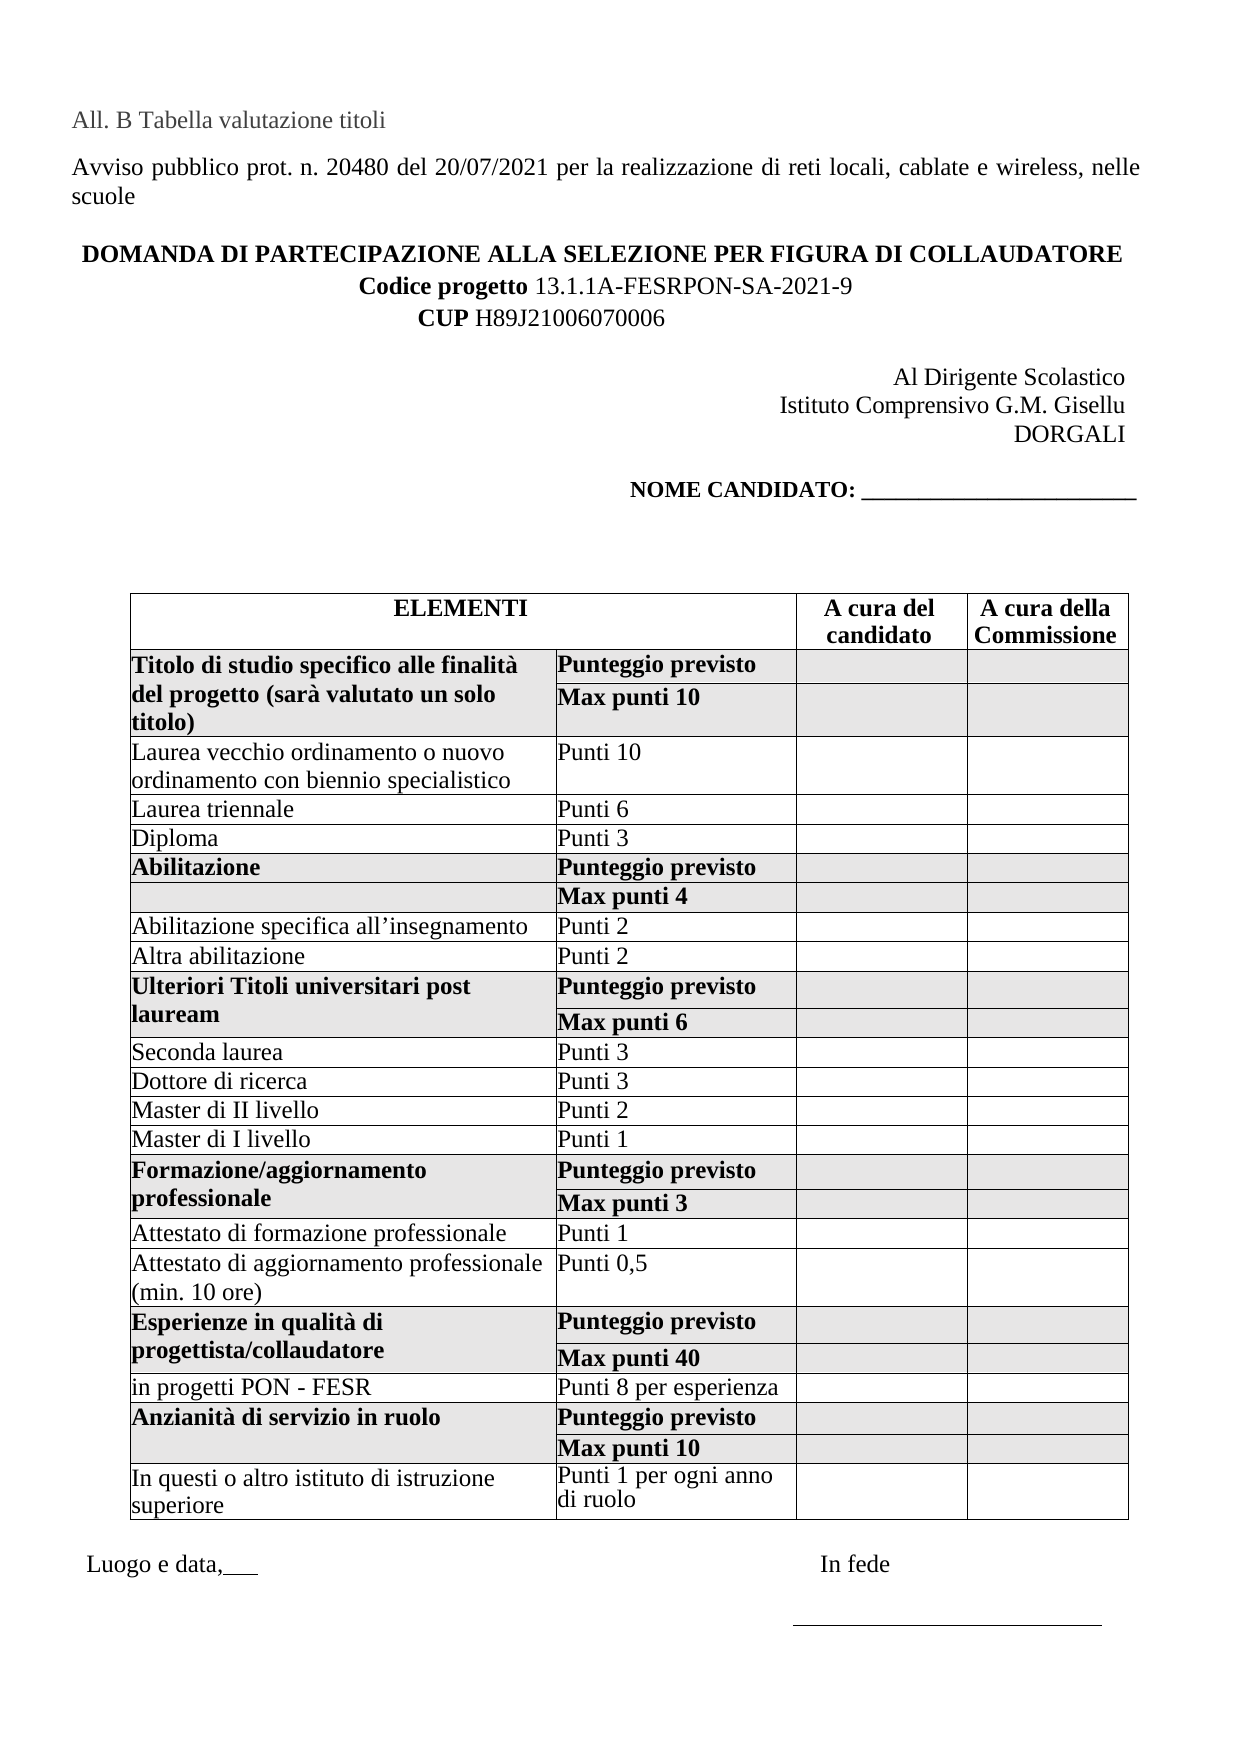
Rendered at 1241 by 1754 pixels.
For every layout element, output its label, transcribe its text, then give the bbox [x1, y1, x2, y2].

text Al Dirigente Scolastico [603, 362, 1125, 391]
table_cell Punti 0,5 [557, 1249, 796, 1306]
table_cell Master di I livello [131, 1126, 556, 1154]
table_cell Max punti 4 [557, 883, 796, 912]
table_cell [968, 1307, 1128, 1343]
table_cell Max punti 10 [557, 684, 796, 736]
table_cell [797, 1464, 967, 1519]
table_cell [797, 1307, 967, 1343]
table_cell Diploma [131, 825, 556, 853]
table_cell [797, 942, 967, 971]
table_cell [968, 1009, 1128, 1037]
table_cell Abilitazione specifica all’insegnamento [131, 913, 556, 941]
table_cell Titolo di studio specifico alle finalità del progetto (sarà valutato un solo titolo) [131, 650, 556, 736]
table_cell Attestato di aggiornamento professionale (min. 10 ore) [131, 1249, 556, 1306]
table_cell [968, 1374, 1128, 1402]
table_cell [797, 1097, 967, 1125]
table_cell [968, 883, 1128, 912]
table_cell Seconda laurea [131, 1038, 556, 1067]
table_cell Formazione/aggiornamento professionale [131, 1155, 556, 1218]
table_cell Punteggio previsto [557, 1307, 796, 1343]
table_cell [797, 883, 967, 912]
table_cell [968, 684, 1128, 736]
table_cell Punteggio previsto [557, 1155, 796, 1189]
table_cell Punti 8 per esperienza [557, 1374, 796, 1402]
table_cell [968, 795, 1128, 824]
table_cell Punti 1 [557, 1219, 796, 1248]
table_cell In questi o altro istituto di istruzione superiore [131, 1464, 556, 1519]
table_cell [968, 1464, 1128, 1519]
text DORGALI [603, 419, 1125, 448]
table_header ELEMENTI [131, 594, 796, 649]
text All. B Tabella valutazione titoli [71, 105, 1136, 133]
table_cell [797, 854, 967, 882]
table_header A cura della Commissione [968, 594, 1128, 649]
table_cell [968, 1097, 1128, 1125]
table_cell Abilitazione [131, 854, 556, 882]
table_cell Punteggio previsto [557, 1403, 796, 1434]
table_cell [968, 1403, 1128, 1434]
subtitle NOME CANDIDATO: ________________________ [188, 476, 1136, 503]
table_cell Punti 10 [557, 737, 796, 794]
text Codice progetto 13.1.1A-FESRPON-SA-2021-9 [71, 271, 1140, 300]
table_header A cura del candidato [797, 594, 967, 649]
table_cell [968, 972, 1128, 1008]
table_cell [968, 1190, 1128, 1218]
table_cell Attestato di formazione professionale [131, 1219, 556, 1248]
table_cell [968, 1068, 1128, 1096]
table_cell Ulteriori Titoli universitari post lauream [131, 972, 556, 1037]
table_cell [797, 1126, 967, 1154]
table_cell Punteggio previsto [557, 854, 796, 882]
table_cell [797, 1344, 967, 1372]
table_cell [968, 942, 1128, 971]
table_cell Master di II livello [131, 1097, 556, 1125]
text CUP H89J21006070006 [71, 303, 1012, 332]
table_cell in progetti PON - FESR [131, 1374, 556, 1402]
table_cell Punteggio previsto [557, 650, 796, 682]
table_cell Punti 2 [557, 942, 796, 971]
table_cell Max punti 10 [557, 1435, 796, 1463]
table_cell Esperienze in qualità di progettista/collaudatore [131, 1307, 556, 1372]
table_cell [797, 1249, 967, 1306]
table_cell [797, 1374, 967, 1402]
table_cell [797, 1038, 967, 1067]
table_cell [968, 1155, 1128, 1189]
table_cell [797, 1435, 967, 1463]
table_cell Punti 3 [557, 1068, 796, 1096]
text Avviso pubblico prot. n. 20480 del 20/07/2021 per la realizzazione di reti locali, cablate e wireless, nelle scuole [71, 152, 1140, 210]
table_cell [797, 913, 967, 941]
table_cell Punti 6 [557, 795, 796, 824]
table_cell Punti 2 [557, 1097, 796, 1125]
table_cell Punti 1 per ogni anno di ruolo [557, 1464, 796, 1519]
table_cell [968, 1435, 1128, 1463]
table_cell [797, 1219, 967, 1248]
table_cell Laurea triennale [131, 795, 556, 824]
table_cell Laurea vecchio ordinamento o nuovo ordinamento con biennio specialistico [131, 737, 556, 794]
table_cell Anzianità di servizio in ruolo [131, 1403, 556, 1463]
table_cell Max punti 40 [557, 1344, 796, 1372]
table_cell Punti 1 [557, 1126, 796, 1154]
table_cell [797, 684, 967, 736]
table_cell Altra abilitazione [131, 942, 556, 971]
table_cell [797, 1403, 967, 1434]
table_cell [797, 737, 967, 794]
table_cell [968, 1038, 1128, 1067]
table_cell [797, 1068, 967, 1096]
table_cell Dottore di ricerca [131, 1068, 556, 1096]
table_cell [968, 1344, 1128, 1372]
table_cell Punti 2 [557, 913, 796, 941]
table_cell [797, 972, 967, 1008]
table_cell [968, 854, 1128, 882]
table_cell [797, 1009, 967, 1037]
table_cell [968, 650, 1128, 682]
table_cell [797, 795, 967, 824]
text Luogo e data, In fede [86, 1549, 1136, 1577]
table_cell [968, 1249, 1128, 1306]
table_cell Max punti 3 [557, 1190, 796, 1218]
table_cell [968, 913, 1128, 941]
table_cell [797, 650, 967, 682]
table_cell [131, 883, 556, 912]
text Istituto Comprensivo G.M. Gisellu [603, 391, 1125, 419]
table_cell [797, 825, 967, 853]
text DOMANDA DI PARTECIPAZIONE ALLA SELEZIONE PER FIGURA DI COLLAUDATORE [71, 239, 1134, 268]
table_cell Punti 3 [557, 825, 796, 853]
table_cell Punti 3 [557, 1038, 796, 1067]
table_cell [968, 825, 1128, 853]
table_cell Max punti 6 [557, 1009, 796, 1037]
table_cell [968, 1219, 1128, 1248]
table_cell [797, 1155, 967, 1189]
table_cell [968, 737, 1128, 794]
table_cell [797, 1190, 967, 1218]
table_cell Punteggio previsto [557, 972, 796, 1008]
table_cell [968, 1126, 1128, 1154]
